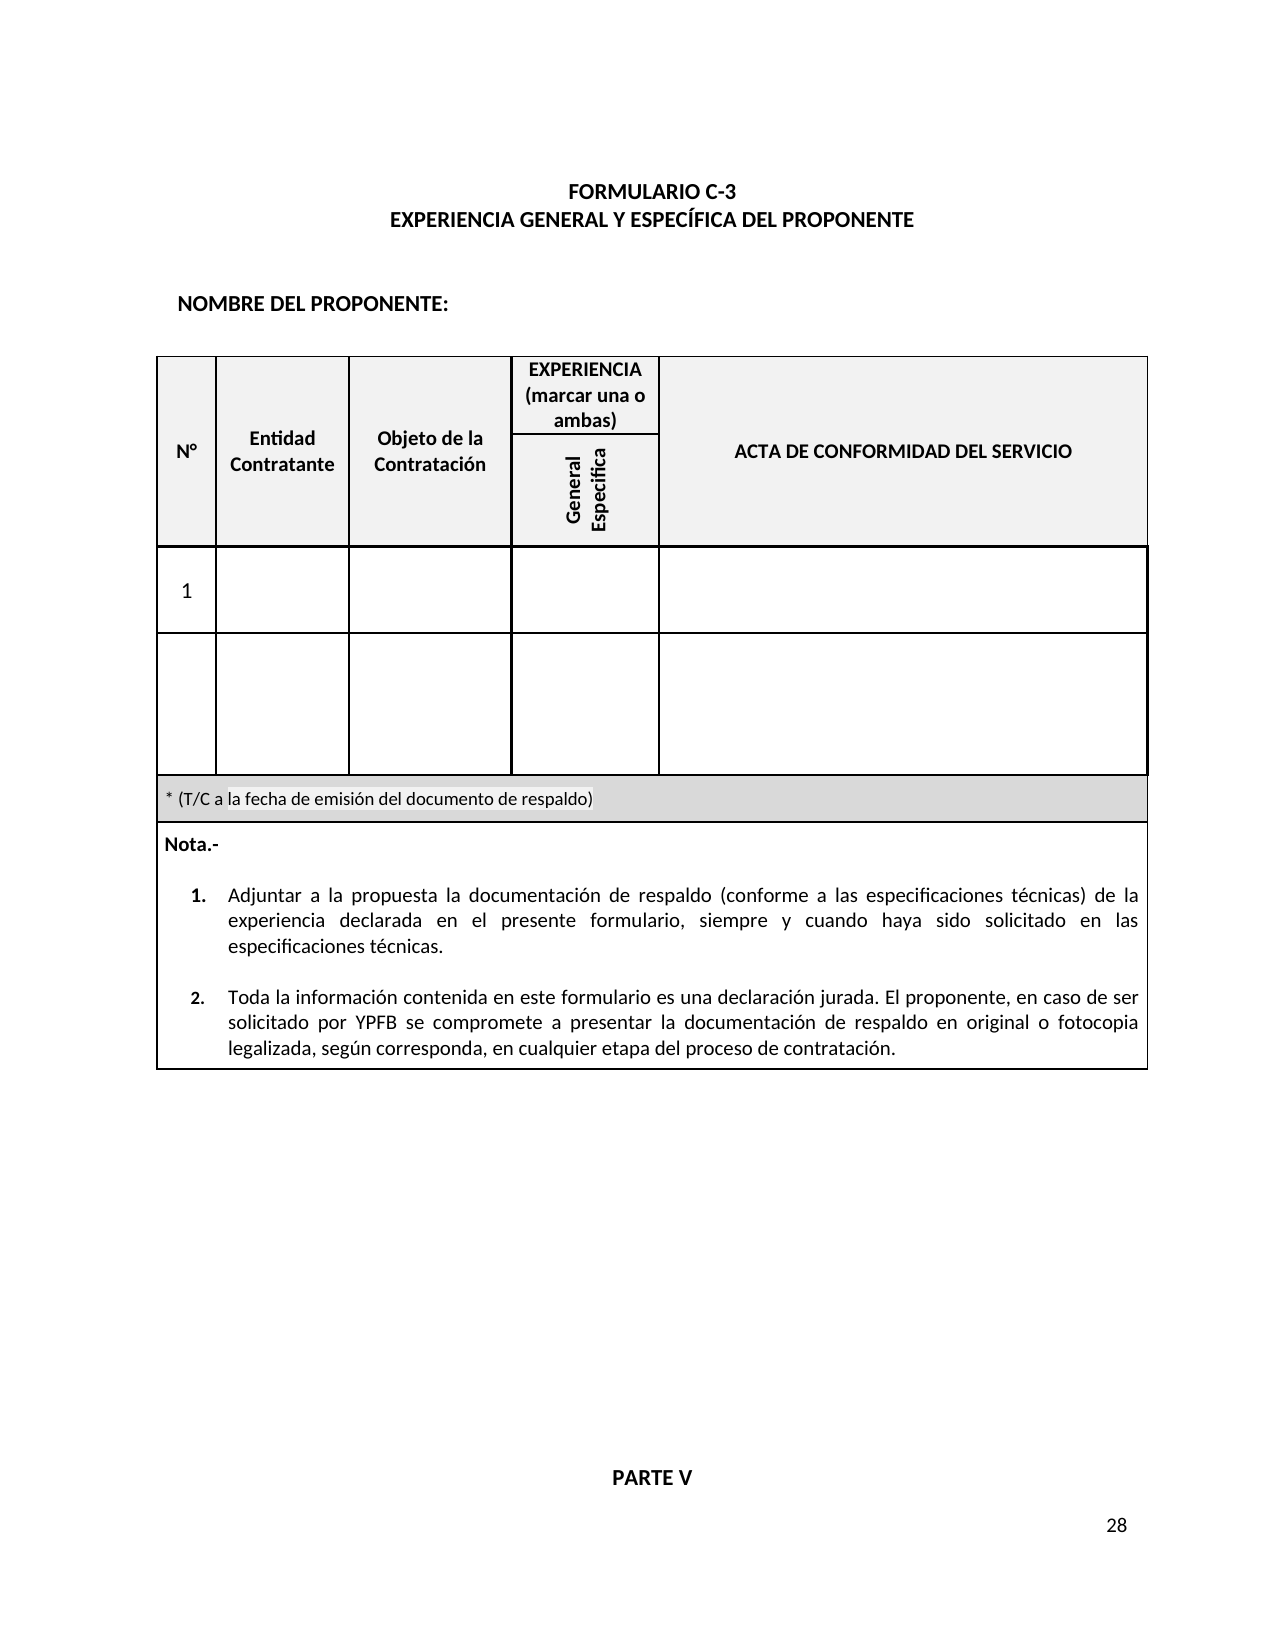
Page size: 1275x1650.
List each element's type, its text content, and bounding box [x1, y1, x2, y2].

table_cell Nota.- Adjuntar a la propuesta la documentación de respaldo (conforme a las especificaciones técnicas) de la experiencia declarada en el presente formulario, siempre y cuando haya sido solicitado en las especificaciones técnicas. Toda la información contenida en este formulario es una declaración jurada. El proponente, en caso de ser solicitado por YPFB se compromete a presentar la documentación de respaldo en original o fotocopia legalizada, según corresponda, en cualquier etapa del proceso de contratación. [158, 823, 1147, 1068]
table_header Entidad Contratante [217, 357, 348, 545]
table_cell [513, 548, 658, 632]
text EXPERIENCIA GENERAL Y ESPECÍFICA DEL PROPONENTE [177, 205, 1127, 233]
table_header N° [158, 357, 215, 545]
table_cell [350, 634, 510, 774]
table_cell [217, 634, 348, 774]
table_header EXPERIENCIA (marcar una o ambas) [513, 357, 658, 433]
table_cell [660, 634, 1146, 774]
text NOMBRE DEL PROPONENTE: [103, 289, 1127, 317]
table_cell * (T/C a la fecha de emisión del documento de respaldo) [158, 776, 1147, 821]
table_cell [158, 634, 215, 774]
table_cell General Especifica [513, 435, 658, 545]
table_cell 1 [158, 548, 215, 632]
table_header ACTA DE CONFORMIDAD DEL SERVICIO [660, 357, 1147, 545]
text PARTE V [177, 1463, 1127, 1491]
table_cell [513, 634, 658, 774]
table_cell [350, 548, 510, 632]
table_header Objeto de la Contratación [350, 357, 510, 545]
table_cell [660, 548, 1146, 632]
table_cell [217, 548, 348, 632]
text FORMULARIO C-3 [177, 177, 1127, 205]
